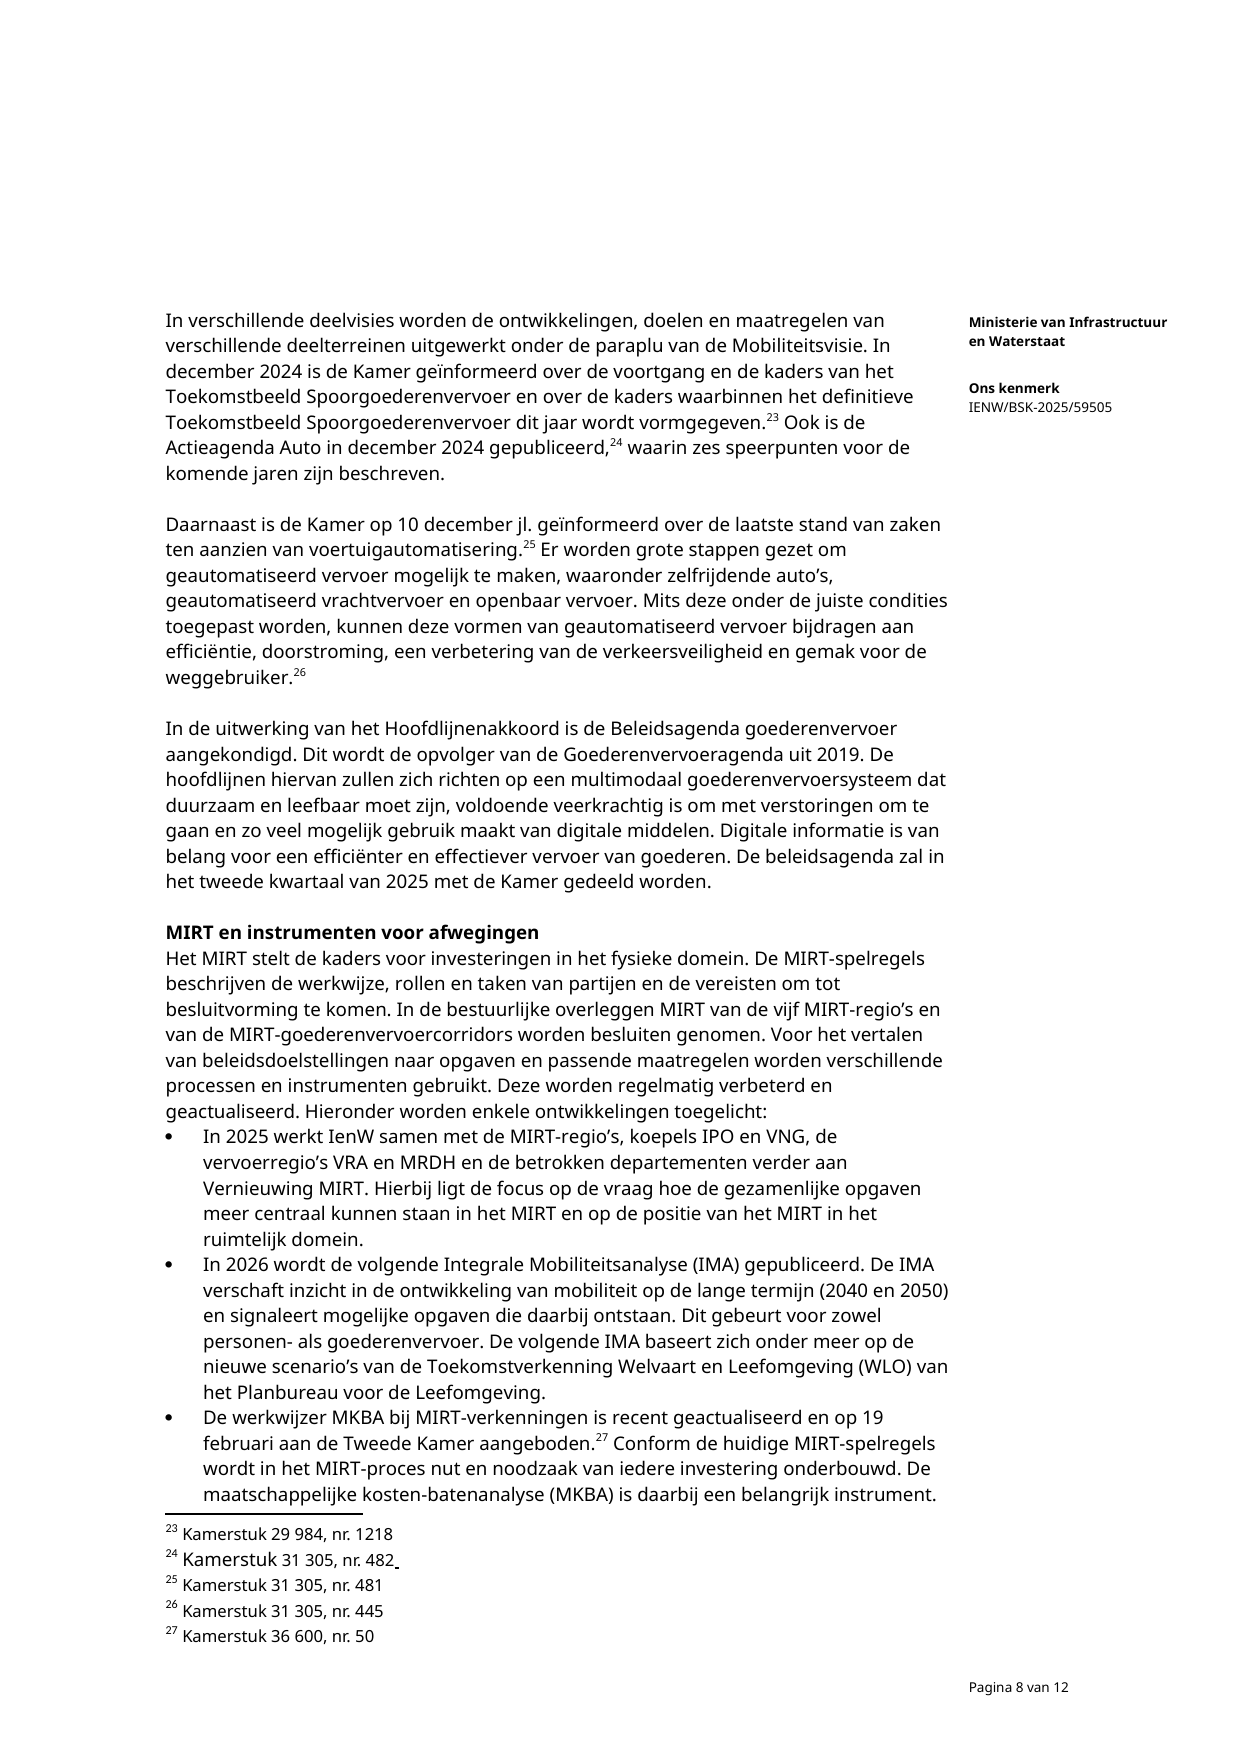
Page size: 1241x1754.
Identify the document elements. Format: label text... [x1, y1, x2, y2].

list In 2026 wordt de volgende Integrale Mobiliteitsanalyse (IMA) gepubliceerd. De IMA verschaft inzicht in de ontwikkeling van mobiliteit op de lange termijn (2040 en 2050) en signaleert mogelijke opgaven die daarbij ontstaan. Dit gebeurt voor zowel personen- als goederenvervoer. De volgende IMA baseert zich onder meer op de nieuwe scenario’s van de Toekomstverkenning Welvaart en Leefomgeving (WLO) van het Planbureau voor de Leefomgeving. [165, 1251, 951, 1404]
text Daarnaast is de Kamer op 10 december jl. geïnformeerd over de laatste stand van zaken ten aanzien van voertuigautomatisering. Er worden grote stappen gezet om geautomatiseerd vervoer mogelijk te maken, waaronder zelfrijdende auto’s, geautomatiseerd vrachtvervoer en openbaar vervoer. Mits deze onder de juiste condities toegepast worden, kunnen deze vormen van geautomatiseerd vervoer bijdragen aan efficiëntie, doorstroming, een verbetering van de verkeersveiligheid en gemak voor de weggebruiker. [165, 511, 951, 690]
list In 2025 werkt IenW samen met de MIRT-regio’s, koepels IPO en VNG, de vervoerregio’s VRA en MRDH en de betrokken departementen verder aan Vernieuwing MIRT. Hierbij ligt de focus op de vraag hoe de gezamenlijke opgaven meer centraal kunnen staan in het MIRT en op de positie van het MIRT in het ruimtelijk domein. [165, 1124, 951, 1251]
text MIRT en instrumenten voor afwegingen [165, 919, 951, 945]
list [165, 1404, 951, 1507]
text In de uitwerking van het Hoofdlijnenakkoord is de Beleidsagenda goederenvervoer aangekondigd. Dit wordt de opvolger van de Goederenvervoeragenda uit 2019. De hoofdlijnen hiervan zullen zich richten op een multimodaal goederenvervoersysteem dat duurzaam en leefbaar moet zijn, voldoende veerkrachtig is om met verstoringen om te gaan en zo veel mogelijk gebruik maakt van digitale middelen. Digitale informatie is van belang voor een efficiënter en effectiever vervoer van goederen. De beleidsagenda zal in het tweede kwartaal van 2025 met de Kamer gedeeld worden. [165, 715, 951, 894]
text In verschillende deelvisies worden de ontwikkelingen, doelen en maatregelen van verschillende deelterreinen uitgewerkt onder de paraplu van de Mobiliteitsvisie. In december 2024 is de Kamer geïnformeerd over de voortgang en de kaders van het Toekomstbeeld Spoorgoederenvervoer en over de kaders waarbinnen het definitieve Toekomstbeeld Spoorgoederenvervoer dit jaar wordt vormgegeven. Ook is de Actieagenda Auto in december 2024 gepubliceerd, waarin zes speerpunten voor de komende jaren zijn beschreven. [165, 307, 951, 486]
text Het MIRT stelt de kaders voor investeringen in het fysieke domein. De MIRT-spelregels beschrijven de werkwijze, rollen en taken van partijen en de vereisten om tot besluitvorming te komen. In de bestuurlijke overleggen MIRT van de vijf MIRT-regio’s en van de MIRT-goederenvervoercorridors worden besluiten genomen. Voor het vertalen van beleidsdoelstellingen naar opgaven en passende maatregelen worden verschillende processen en instrumenten gebruikt. Deze worden regelmatig verbeterd en geactualiseerd. Hieronder worden enkele ontwikkelingen toegelicht: [165, 945, 951, 1124]
